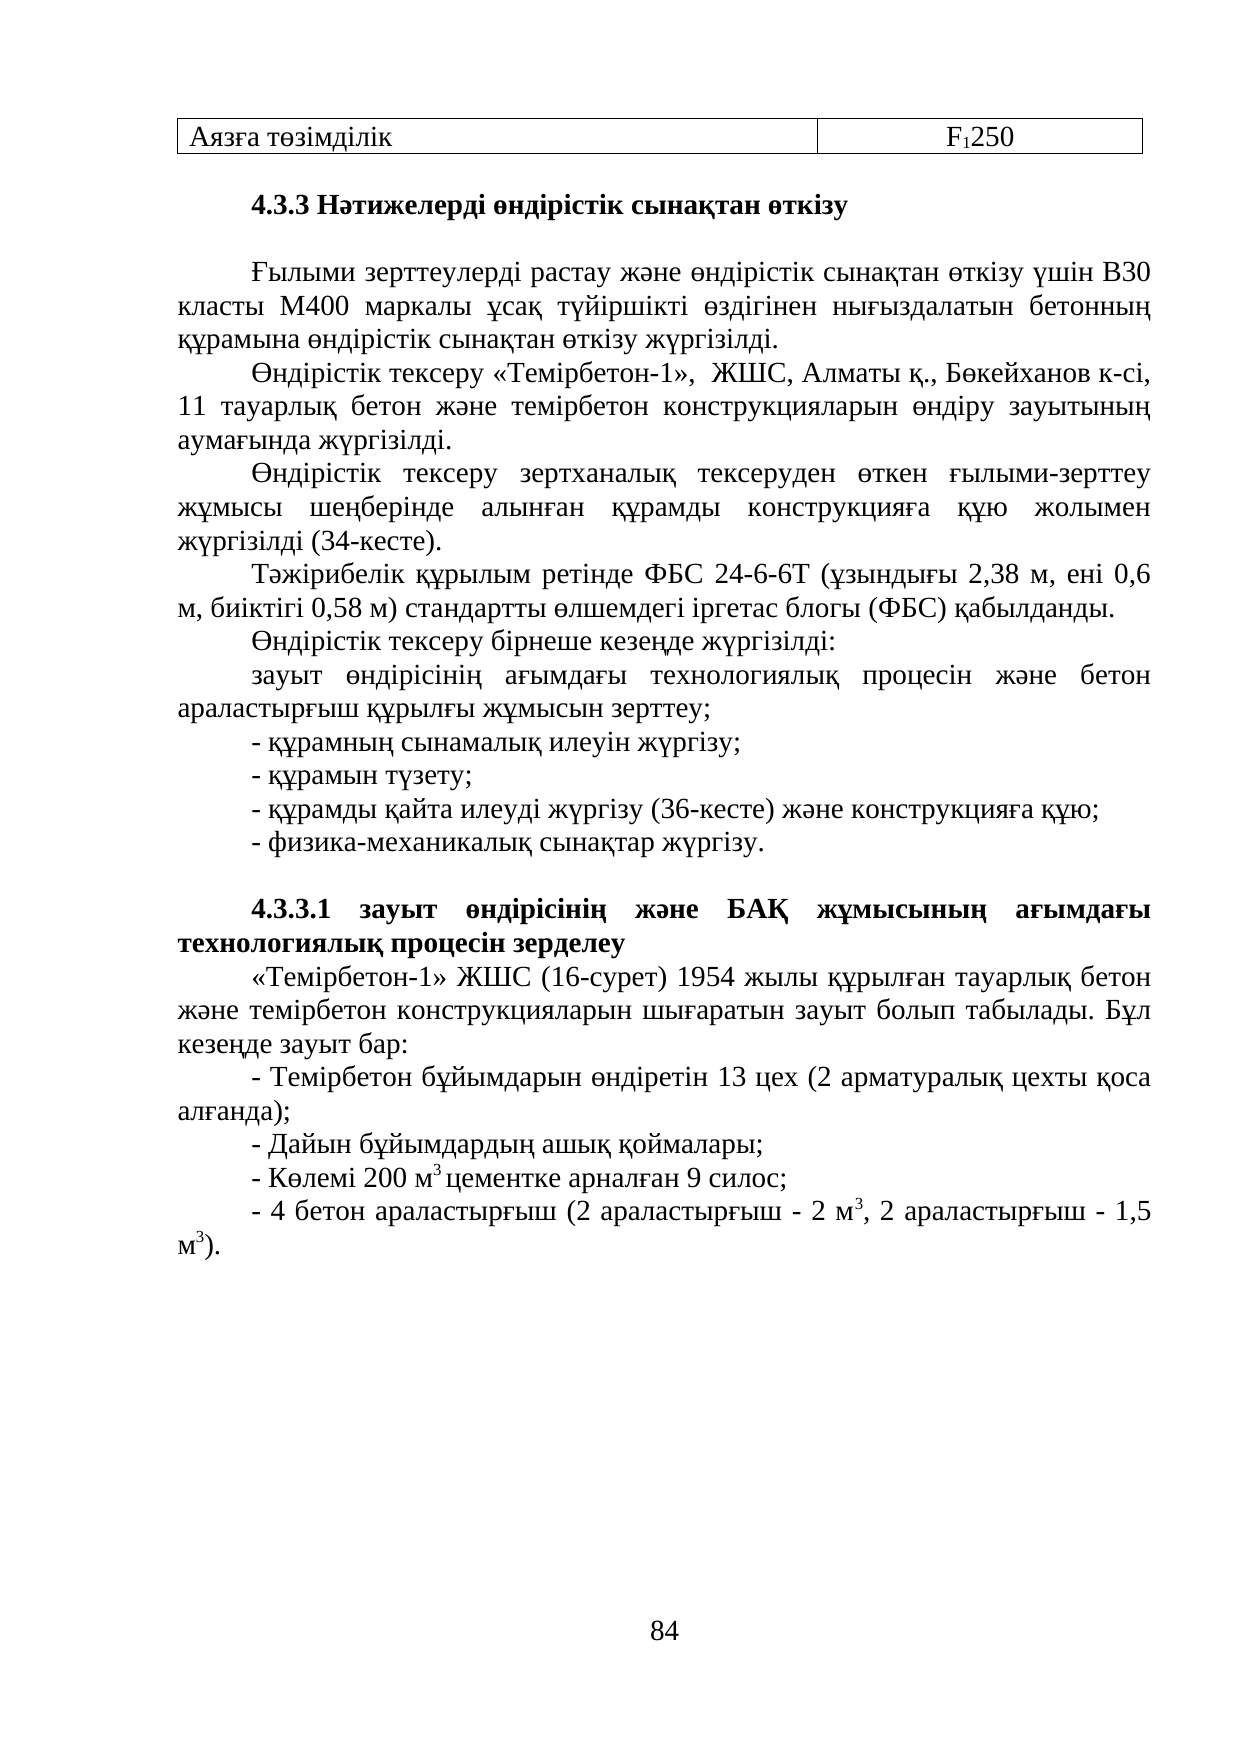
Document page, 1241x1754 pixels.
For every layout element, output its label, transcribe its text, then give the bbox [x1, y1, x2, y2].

text - Дайын бұйымдардың ашық қоймалары; [177, 1126, 1152, 1160]
text Өндірістік тексеру «Темірбетон-1», ЖШС, Алматы қ., Бөкейханов к-сі, 11 тауарлық бетон және темірбетон конструкцияларын өндіру зауытының аумағында жүргізілді. [177, 355, 1152, 456]
text 4.3.3 Нәтижелерді өндірістік сынақтан өткізу [177, 187, 1152, 221]
text Өндірістік тексеру зертханалық тексеруден өткен ғылыми-зерттеу жұмысы шеңберінде алынған құрамды конструкцияға құю жолымен жүргізілді (34-кесте). [177, 456, 1152, 556]
text - физика-механикалық сынақтар жүргізу. [177, 824, 1152, 858]
text зауыт өндірісінің ағымдағы технологиялық процесін және бетон араластырғыш құрылғы жұмысын зерттеу; [177, 657, 1152, 724]
text - Темірбетон бұйымдарын өндіретін 13 цех (2 арматуралық цехты қоса алғанда); [177, 1059, 1152, 1126]
text - құрамды қайта илеуді жүргізу (36-кесте) және конструкцияға құю; [177, 791, 1152, 824]
text - құрамның сынамалық илеуін жүргізу; [177, 724, 1152, 757]
text Ғылыми зерттеулерді растау және өндірістік сынақтан өткізу үшін В30 класты М400 маркалы ұсақ түйіршікті өздігінен нығыздалатын бетонның құрамына өндірістік сынақтан өткізу жүргізілді. [177, 254, 1152, 355]
text Тәжірибелік құрылым ретінде ФБС 24-6-6Т (ұзындығы 2,38 м, ені 0,6 м, биіктігі 0,58 м) стандартты өлшемдегі іргетас блогы (ФБС) қабылданды. [177, 556, 1152, 623]
text «Темірбетон-1» ЖШС (16-сурет) 1954 жылы құрылған тауарлық бетон және темірбетон конструкцияларын шығаратын зауыт болып табылады. Бұл кезеңде зауыт бар: [177, 959, 1152, 1059]
text Өндірістік тексеру бірнеше кезеңде жүргізілді: [177, 623, 1152, 657]
table_cell F1250 [818, 119, 1142, 153]
text 4.3.3.1 зауыт өндірісінің және БАҚ жұмысының ағымдағы технологиялық процесін зерделеу [177, 892, 1152, 959]
text - 4 бетон араластырғыш (2 араластырғыш - 2 м3, 2 араластырғыш - 1,5 м3). [177, 1193, 1152, 1261]
table_cell Аязға төзімділік [178, 119, 817, 153]
text - Көлемі 200 м3 цементке арналған 9 силос; [177, 1160, 1152, 1193]
text - құрамын түзету; [177, 757, 1152, 791]
